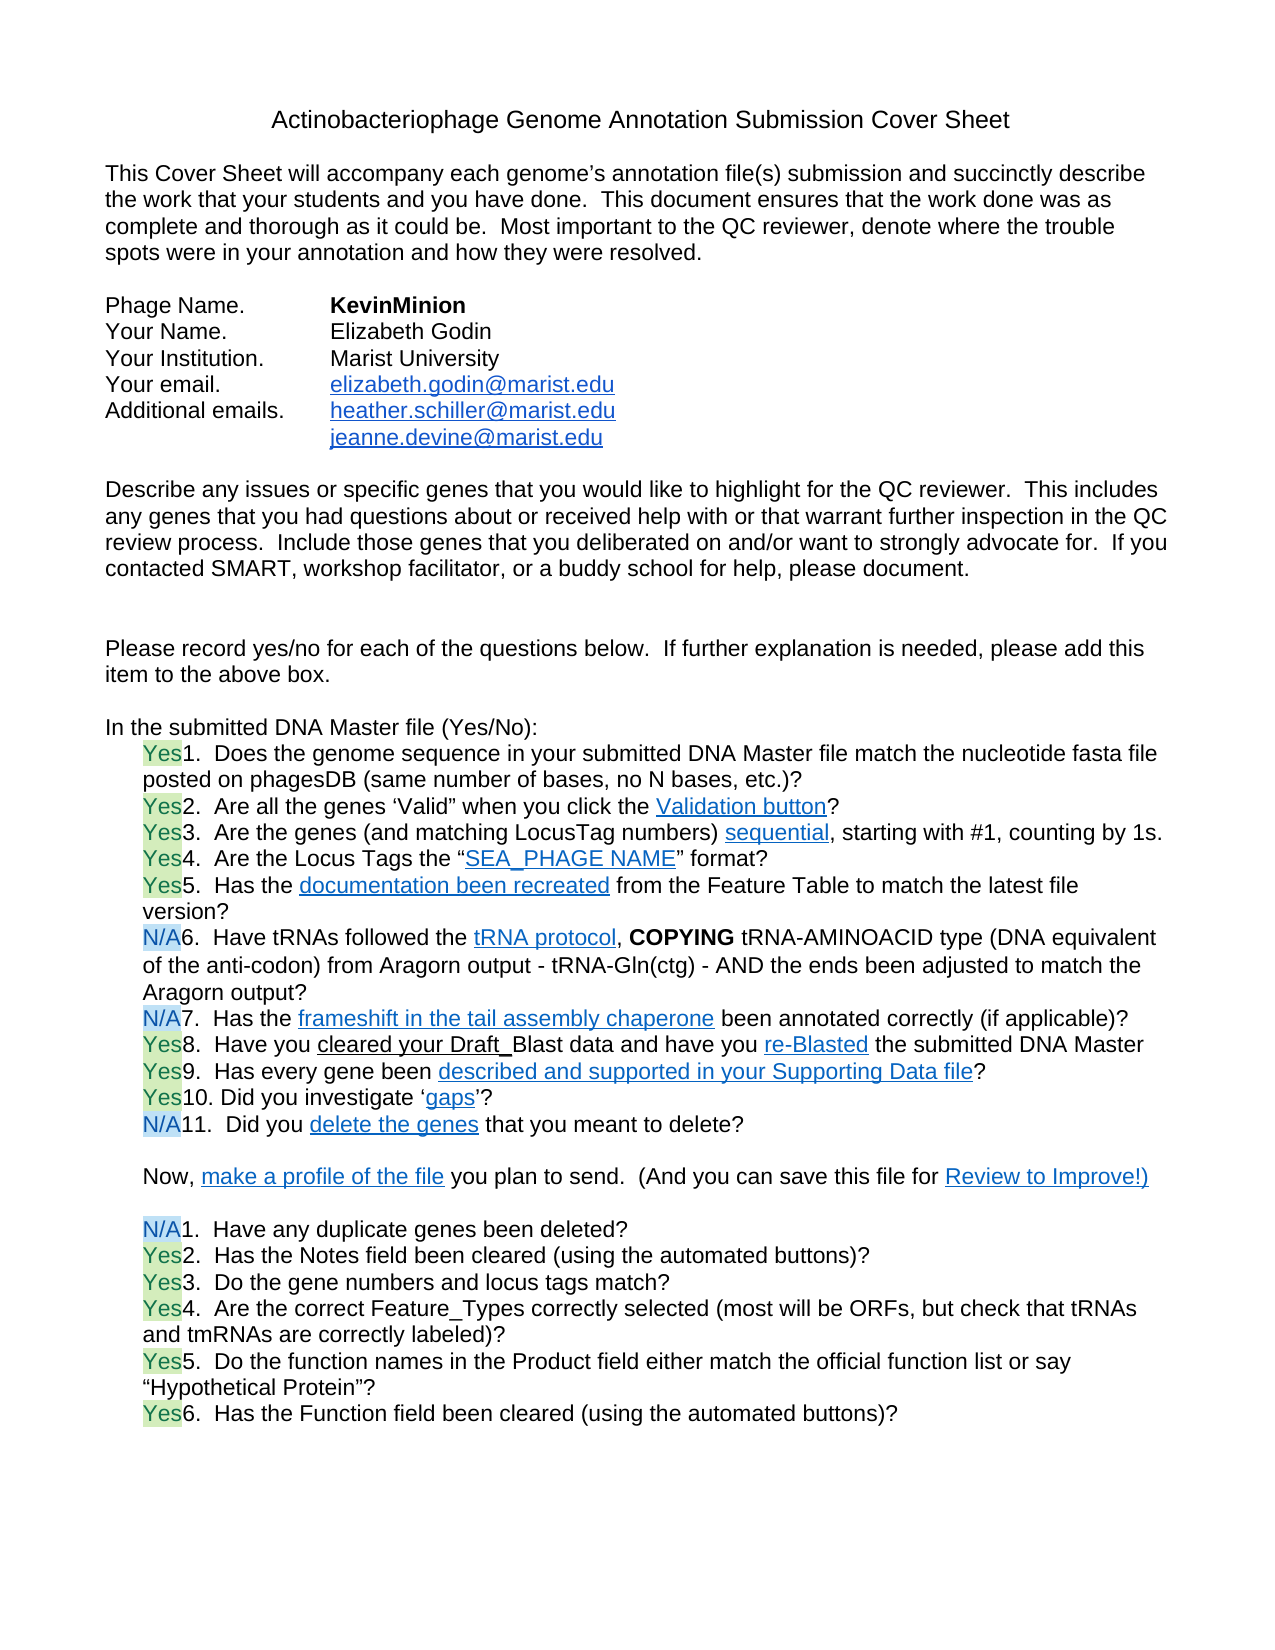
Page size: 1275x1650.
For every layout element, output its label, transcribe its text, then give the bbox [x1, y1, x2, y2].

text 8. Have you cleared your Draft_Blast data and have you re-Blasted the submitted DNA Master 9. Has every gene been described and supported in your Supporting Data file? [182, 1031, 1170, 1084]
text Your Institution. Marist University [105, 344, 1170, 371]
text Please record yes/no for each of the questions below. If further explanation is needed, please add this item to the above box. [105, 634, 1170, 687]
text Your Name. Elizabeth Godin [105, 318, 1170, 344]
text 6. Has the Function field been cleared (using the automated buttons)? [182, 1400, 1170, 1427]
text 7. Has the frameshift in the tail assembly chaperone been annotated correctly (if applicable)? [181, 1005, 1170, 1031]
text 10. Did you investigate ‘gaps’? [182, 1084, 1170, 1111]
text jeanne.devine@marist.edu [105, 424, 1170, 450]
text Now, make a profile of the file you plan to send. (And you can save this file for Review to Improve!) [142, 1163, 1170, 1189]
text Actinobacteriophage Genome Annotation Submission Cover Sheet [105, 105, 1170, 134]
text 5. Has the documentation been recreated from the Feature Table to match the latest file version? [142, 872, 1170, 924]
text 1. Have any duplicate genes been deleted? [181, 1216, 1170, 1242]
text 4. Are the Locus Tags the “SEA_PHAGE NAME” format? [182, 845, 1170, 872]
text 4. Are the correct Feature_Types correctly selected (most will be ORFs, but check that tRNAs and tmRNAs are correctly labeled)? [142, 1295, 1170, 1348]
text Phage Name. KevinMinion [105, 292, 1170, 318]
text Your email. elizabeth.godin@marist.edu Additional emails. heather.schiller@marist.edu [105, 371, 1170, 424]
text 5. Do the function names in the Product field either match the official function list or say “Hypothetical Protein”? [142, 1348, 1170, 1400]
text 1. Does the genome sequence in your submitted DNA Master file match the nucleotide fasta file posted on phagesDB (same number of bases, no N bases, etc.)? [142, 740, 1170, 793]
text 2. Are all the genes ‘Valid” when you click the Validation button? [182, 793, 1170, 819]
text This Cover Sheet will accompany each genome’s annotation file(s) submission and succinctly describe the work that your students and you have done. This document ensures that the work done was as complete and thorough as it could be. Most important to the QC reviewer, denote where the trouble spots were in your annotation and how they were resolved. [105, 160, 1170, 266]
text 11. Did you delete the genes that you meant to delete? [181, 1111, 1170, 1137]
text Describe any issues or specific genes that you would like to highlight for the QC reviewer. This includes any genes that you had questions about or received help with or that warrant further inspection in the QC review process. Include those genes that you deliberated on and/or want to strongly advocate for. If you contacted SMART, workshop facilitator, or a buddy school for help, please document. [105, 476, 1170, 582]
text 6. Have tRNAs followed the tRNA protocol, COPYING tRNA-AMINOACID type (DNA equivalent of the anti-codon) from Aragorn output - ﻿tRNA-Gln(ctg) - AND the ends been adjusted to match the Aragorn output? [142, 924, 1170, 1005]
text 3. Are the genes (and matching LocusTag numbers) sequential, starting with #1, counting by 1s. [182, 819, 1170, 845]
text In the submitted DNA Master file (Yes/No): [105, 713, 1170, 740]
text 2. Has the Notes field been cleared (using the automated buttons)? [182, 1242, 1170, 1269]
text 3. Do the gene numbers and locus tags match? [182, 1269, 1170, 1295]
